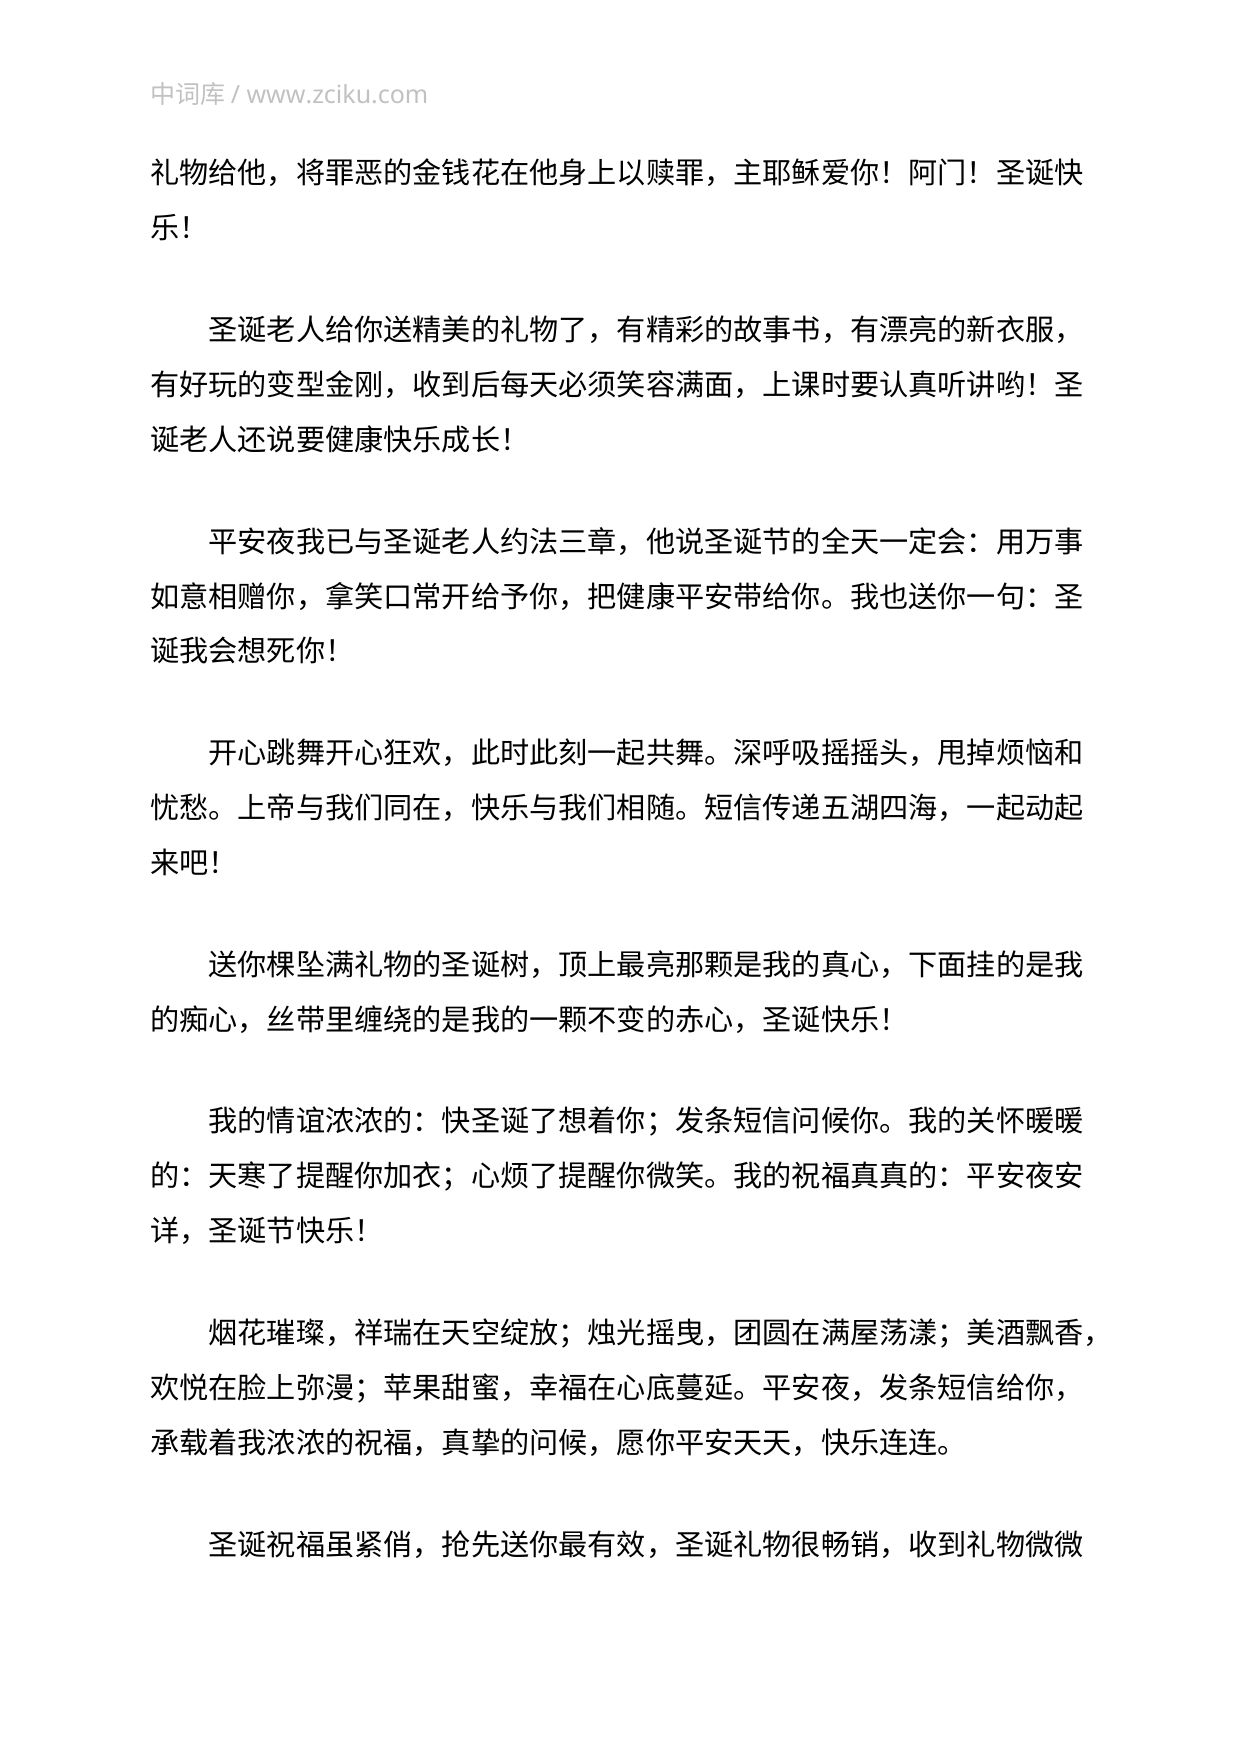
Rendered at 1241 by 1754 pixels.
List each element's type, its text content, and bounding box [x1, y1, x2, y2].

text 我的情谊浓浓的：快圣诞了想着你；发条短信问候你。我的关怀暖暖的：天寒了提醒你加衣；心烦了提醒你微笑。我的祝福真真的：平安夜安详，圣诞节快乐！ [150, 1098, 1090, 1250]
text 烟花璀璨，祥瑞在天空绽放；烛光摇曳，团圆在满屋荡漾；美酒飘香，欢悦在脸上弥漫；苹果甜蜜，幸福在心底蔓延。平安夜，发条短信给你，承载着我浓浓的祝福，真挚的问候，愿你平安天天，快乐连连。 [150, 1309, 1090, 1462]
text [150, 150, 1090, 247]
text 平安夜我已与圣诞老人约法三章，他说圣诞节的全天一定会：用万事如意相赠你，拿笑口常开给予你，把健康平安带给你。我也送你一句：圣诞我会想死你！ [150, 518, 1090, 670]
text 送你棵坠满礼物的圣诞树，顶上最亮那颗是我的真心，下面挂的是我的痴心，丝带里缠绕的是我的一颗不变的赤心，圣诞快乐！ [150, 941, 1090, 1038]
text 圣诞老人给你送精美的礼物了，有精彩的故事书，有漂亮的新衣服，有好玩的变型金刚，收到后每天必须笑容满面，上课时要认真听讲哟！圣诞老人还说要健康快乐成长！ [150, 307, 1090, 459]
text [150, 1521, 1090, 1563]
text 开心跳舞开心狂欢，此时此刻一起共舞。深呼吸摇摇头，甩掉烦恼和忧愁。上帝与我们同在，快乐与我们相随。短信传递五湖四海，一起动起来吧！ [150, 730, 1090, 882]
